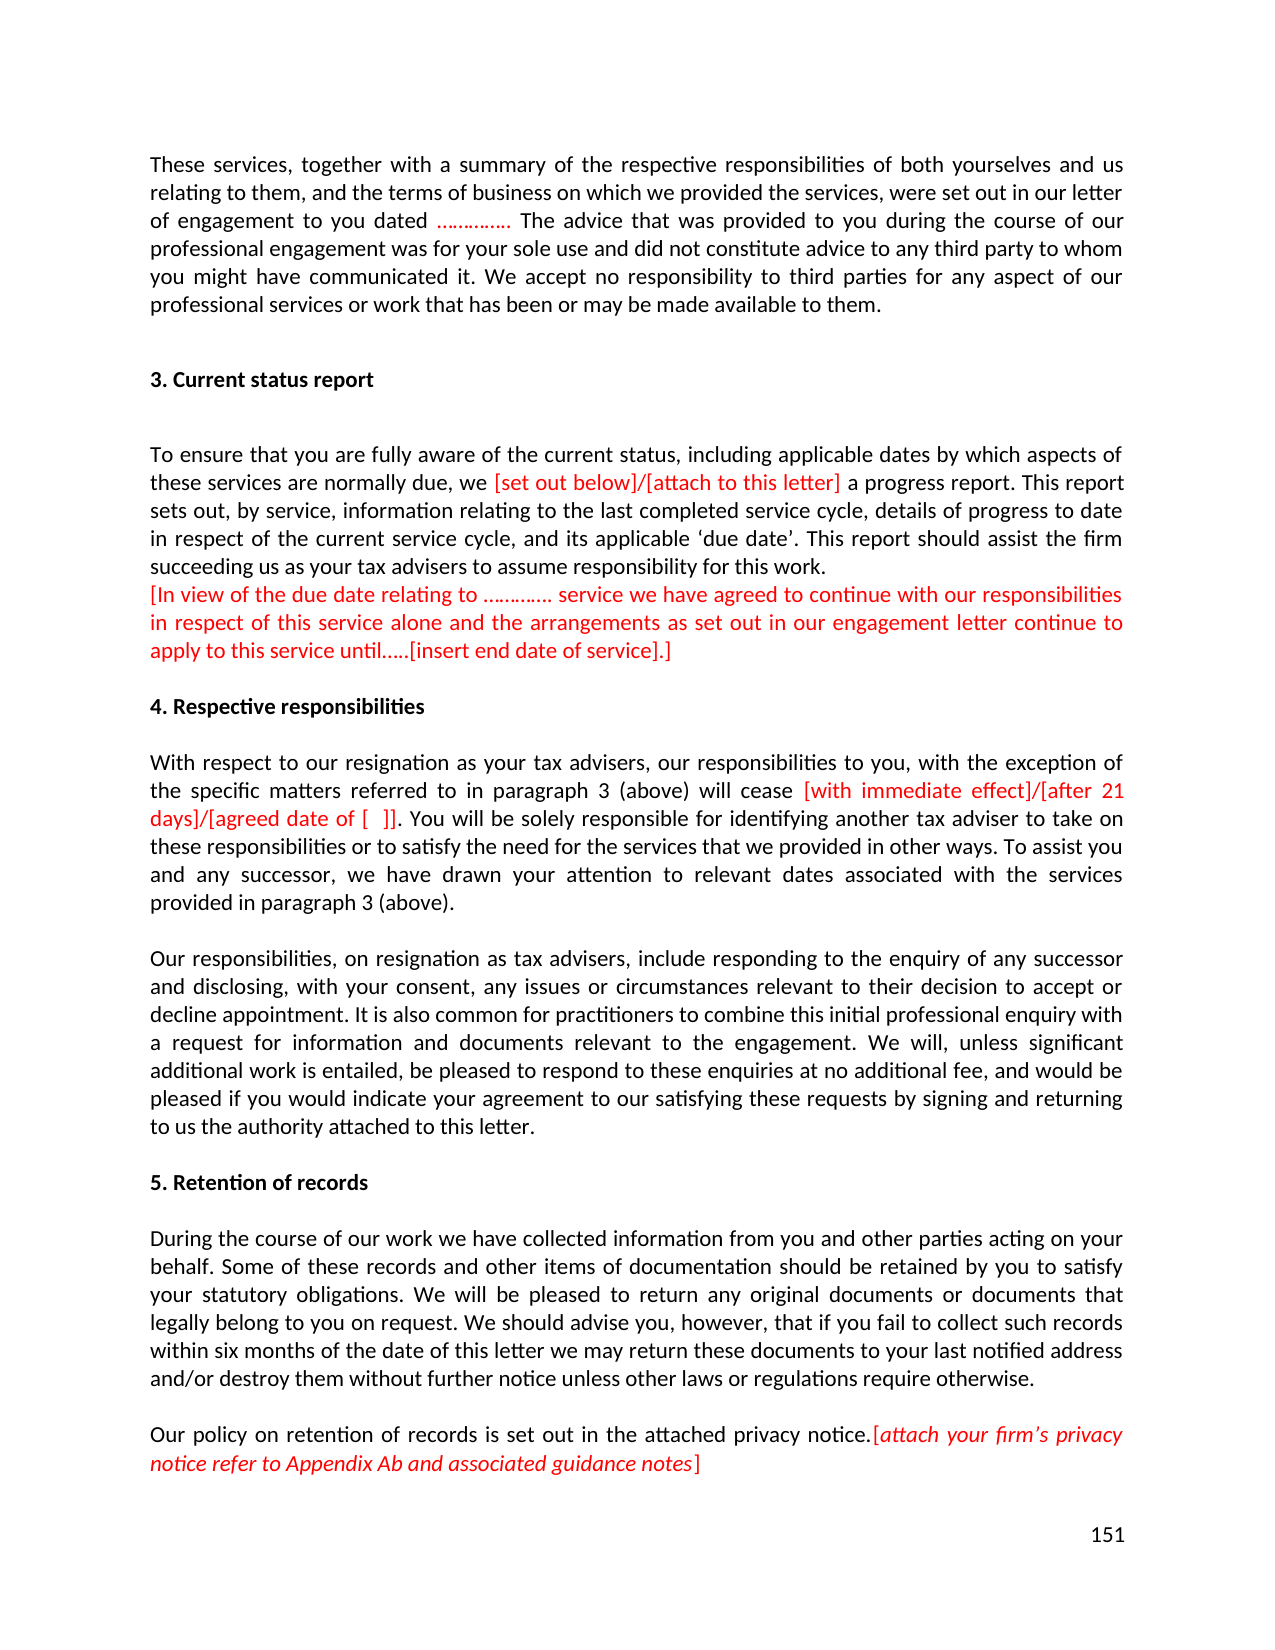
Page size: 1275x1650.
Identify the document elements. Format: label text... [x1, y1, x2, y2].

text 4. Respective responsibilities [150, 692, 1125, 720]
text [In view of the due date relating to …………. service we have agreed to continue with our responsibilities in respect of this service alone and the arrangements as set out in our engagement letter continue to apply to this service until…..[insert end date of service].] [150, 580, 1125, 664]
text With respect to our resignation as your tax advisers, our responsibilities to you, with the exception of the specific matters referred to in paragraph 3 (above) will cease [with immediate effect]/[after 21 days]/[agreed date of [ ]]. You will be solely responsible for identifying another tax adviser to take on these responsibilities or to satisfy the need for the services that we provided in other ways. To assist you and any successor, we have drawn your attention to relevant dates associated with the services provided in paragraph 3 (above). [150, 748, 1125, 916]
text Our responsibilities, on resignation as tax advisers, include responding to the enquiry of any successor and disclosing, with your consent, any issues or circumstances relevant to their decision to accept or decline appointment. It is also common for practitioners to combine this initial professional enquiry with a request for information and documents relevant to the engagement. We will, unless significant additional work is entailed, be pleased to respond to these enquiries at no additional fee, and would be pleased if you would indicate your agreement to our satisfying these requests by signing and returning to us the authority attached to this letter. [150, 944, 1125, 1140]
text These services, together with a summary of the respective responsibilities of both yourselves and us relating to them, and the terms of business on which we provided the services, were set out in our letter of engagement to you dated ………….. The advice that was provided to you during the course of our professional engagement was for your sole use and did not constitute advice to any third party to whom you might have communicated it. We accept no responsibility to third parties for any aspect of our professional services or work that has been or may be made available to them. [150, 150, 1125, 318]
text To ensure that you are fully aware of the current status, including applicable dates by which aspects of these services are normally due, we [set out below]/[attach to this letter] a progress report. This report sets out, by service, information relating to the last completed service cycle, details of progress to date in respect of the current service cycle, and its applicable ‘due date’. This report should assist the firm succeeding us as your tax advisers to assume responsibility for this work. [150, 440, 1125, 580]
text Our policy on retention of records is set out in the attached privacy notice.[attach your firm’s privacy notice refer to Appendix Ab and associated guidance notes] [150, 1421, 1125, 1477]
text 5. Retention of records [150, 1168, 1125, 1196]
text 3. Current status report [150, 365, 1125, 393]
text During the course of our work we have collected information from you and other parties acting on your behalf. Some of these records and other items of documentation should be retained by you to satisfy your statutory obligations. We will be pleased to return any original documents or documents that legally belong to you on request. We should advise you, however, that if you fail to collect such records within six months of the date of this letter we may return these documents to your last notified address and/or destroy them without further notice unless other laws or regulations require otherwise. [150, 1224, 1125, 1393]
